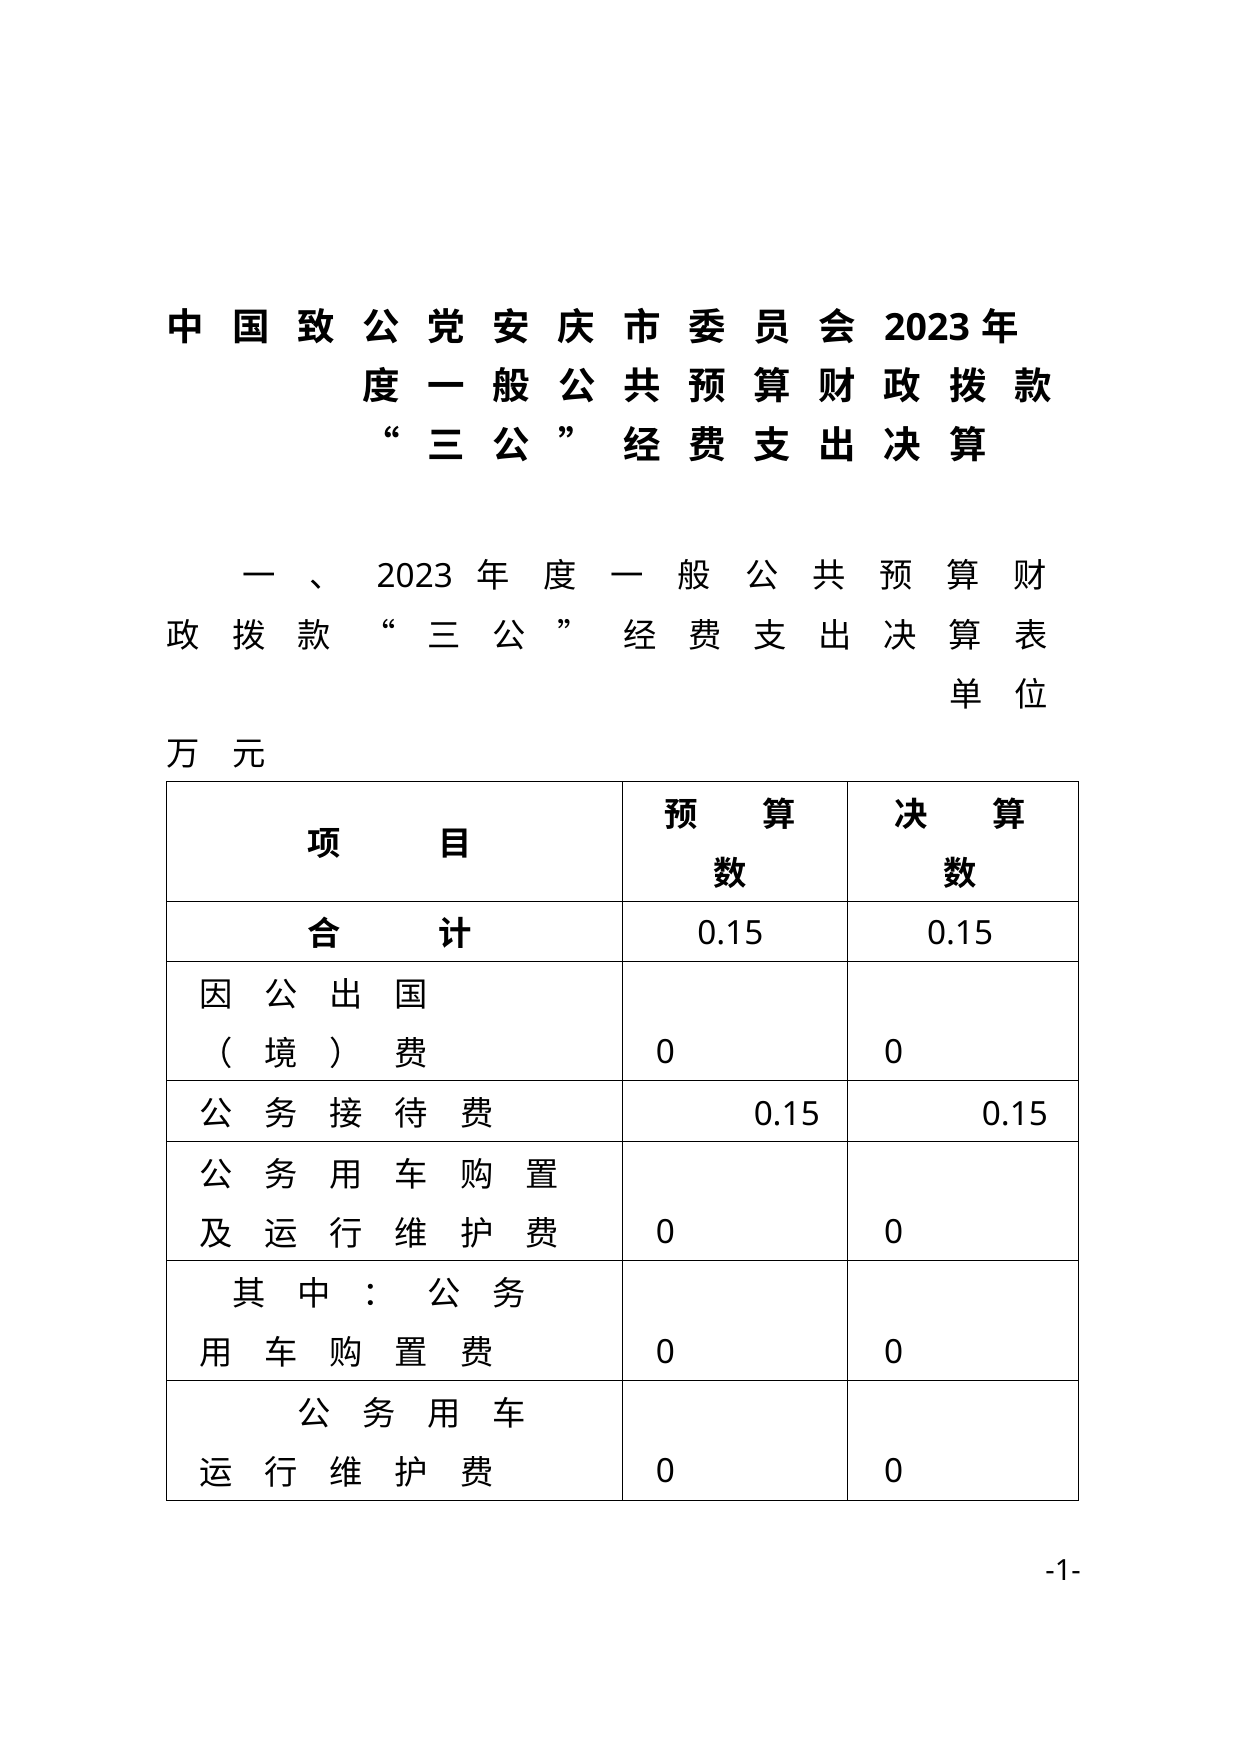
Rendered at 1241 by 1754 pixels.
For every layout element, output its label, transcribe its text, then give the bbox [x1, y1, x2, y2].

table_cell 公务用车购置及运行维护费 [167, 1142, 622, 1260]
table_cell 0 [848, 1142, 1078, 1260]
table_cell 0 [848, 962, 1078, 1080]
table_cell 0.15 [848, 902, 1078, 961]
text 单位：万元 [167, 662, 1079, 781]
table_header 项 目 [167, 782, 622, 901]
table_header 预 算 数 [623, 782, 847, 901]
table_cell 其中：公务用车购置费 [167, 1261, 622, 1380]
table_cell 0.15 [623, 1081, 847, 1141]
table_cell 0 [623, 1142, 847, 1260]
text 中国致公党安庆市委员会2023年度一般公共预算财政拨款“三公”经费支出决算 [167, 294, 1079, 472]
table_cell 合 计 [167, 902, 622, 961]
table_cell 公务用车运行维护费 [167, 1381, 622, 1499]
table_cell 0 [848, 1381, 1078, 1499]
table_cell 0.15 [623, 902, 847, 961]
table_cell 0 [623, 1261, 847, 1380]
table_cell 0 [848, 1261, 1078, 1380]
table_cell 0 [623, 962, 847, 1080]
table_cell 0.15 [848, 1081, 1078, 1141]
table_cell 公务接待费 [167, 1081, 622, 1141]
table_cell 0 [623, 1381, 847, 1499]
table_header 决 算 数 [848, 782, 1078, 901]
text 一、2023年度一般公共预算财政拨款“三公”经费支出决算表 [167, 544, 1079, 662]
table_cell 因公出国（境）费 [167, 962, 622, 1080]
